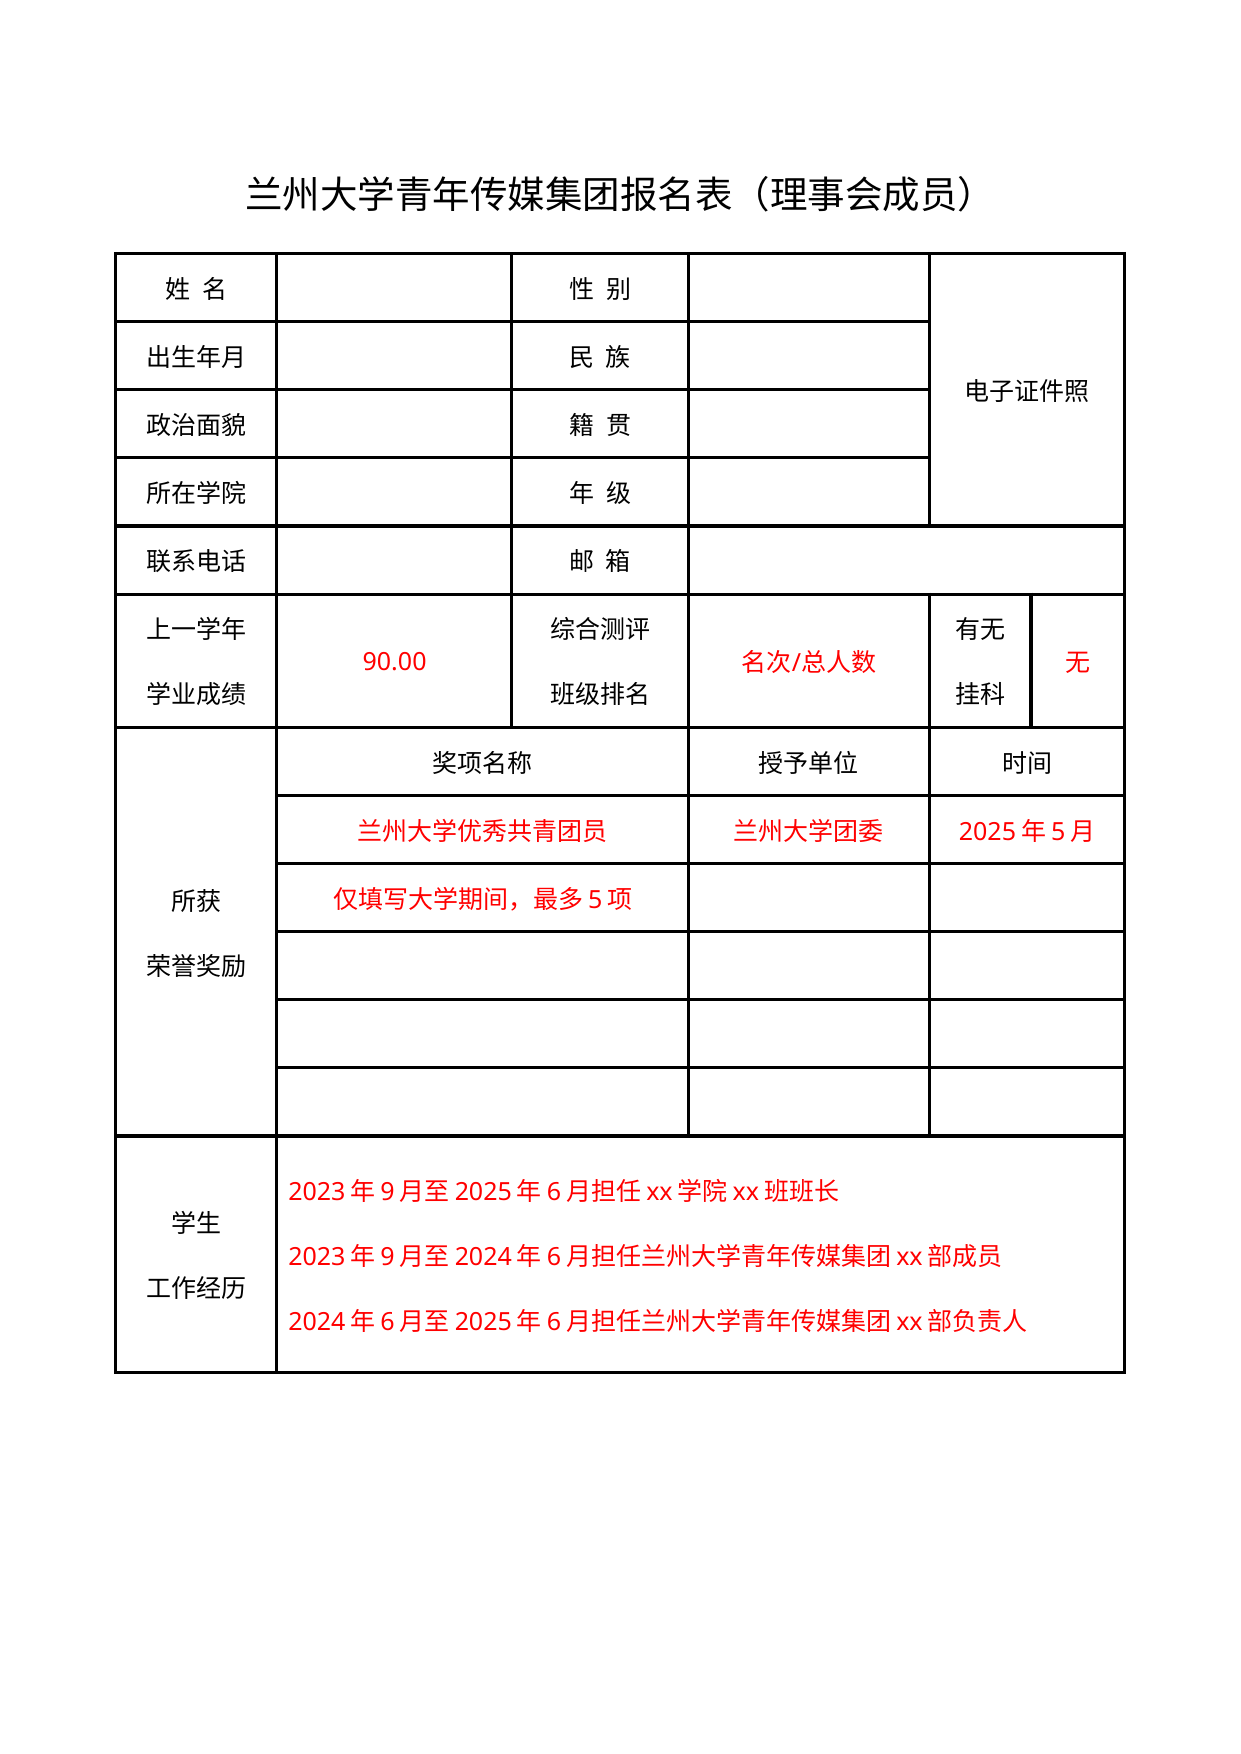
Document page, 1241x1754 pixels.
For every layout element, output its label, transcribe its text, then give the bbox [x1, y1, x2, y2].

table_cell [278, 933, 687, 998]
table_cell 出生年月 [117, 323, 275, 388]
table_cell [278, 1069, 687, 1134]
table_cell [931, 1001, 1123, 1066]
table_cell 联系电话 [117, 528, 275, 592]
table_cell 政治面貌 [117, 391, 275, 456]
table_cell 兰州大学团委 [690, 797, 928, 862]
table_cell [931, 1069, 1123, 1134]
table_cell 上一学年 学业成绩 [117, 596, 275, 726]
table_cell [690, 933, 928, 998]
table_cell [690, 1069, 928, 1134]
table_cell 兰州大学优秀共青团员 [278, 797, 687, 862]
table_cell 时间 [931, 729, 1123, 794]
table_header [690, 255, 928, 320]
table_cell [931, 865, 1123, 930]
table_cell 籍 贯 [513, 391, 687, 456]
table_cell 仅填写大学期间，最多5项 [278, 865, 687, 930]
table_cell [690, 1001, 928, 1066]
text 兰州大学青年传媒集团报名表（理事会成员） [112, 160, 1128, 225]
table_cell 90.00 [278, 596, 510, 726]
table_cell 无 [1033, 596, 1123, 726]
table_cell [690, 459, 928, 524]
table_cell 综合测评 班级排名 [513, 596, 687, 726]
table_cell [690, 528, 1123, 592]
table_cell [690, 865, 928, 930]
table_header [278, 255, 510, 320]
table_cell 邮 箱 [513, 528, 687, 592]
table_cell 名次/总人数 [690, 596, 928, 726]
table_cell [278, 323, 510, 388]
table_cell 奖项名称 [278, 729, 687, 794]
table_cell 所在学院 [117, 459, 275, 524]
table_header 性 别 [513, 255, 687, 320]
table_cell [278, 459, 510, 524]
table_cell 年 级 [513, 459, 687, 524]
table_cell [690, 323, 928, 388]
table_cell [931, 933, 1123, 998]
table_cell 2025年5月 [931, 797, 1123, 862]
table_cell 民 族 [513, 323, 687, 388]
table_cell 授予单位 [690, 729, 928, 794]
table_cell 所获 荣誉奖励 [117, 729, 275, 1134]
table_header 姓 名 [117, 255, 275, 320]
table_cell [690, 391, 928, 456]
table_cell 有无 挂科 [931, 596, 1029, 726]
table_cell [278, 528, 510, 592]
table_cell [278, 391, 510, 456]
table_cell [278, 1001, 687, 1066]
table_header 电子证件照 [931, 255, 1123, 524]
table_cell 学生 工作经历 [117, 1138, 275, 1371]
table_cell 2023年9月至2025年6月担任xx学院xx班班长 2023年9月至2024年6月担任兰州大学青年传媒集团xx部成员 2024年6月至2025年6月担任兰州大学青年传媒集团xx部负责人 [278, 1138, 1123, 1371]
